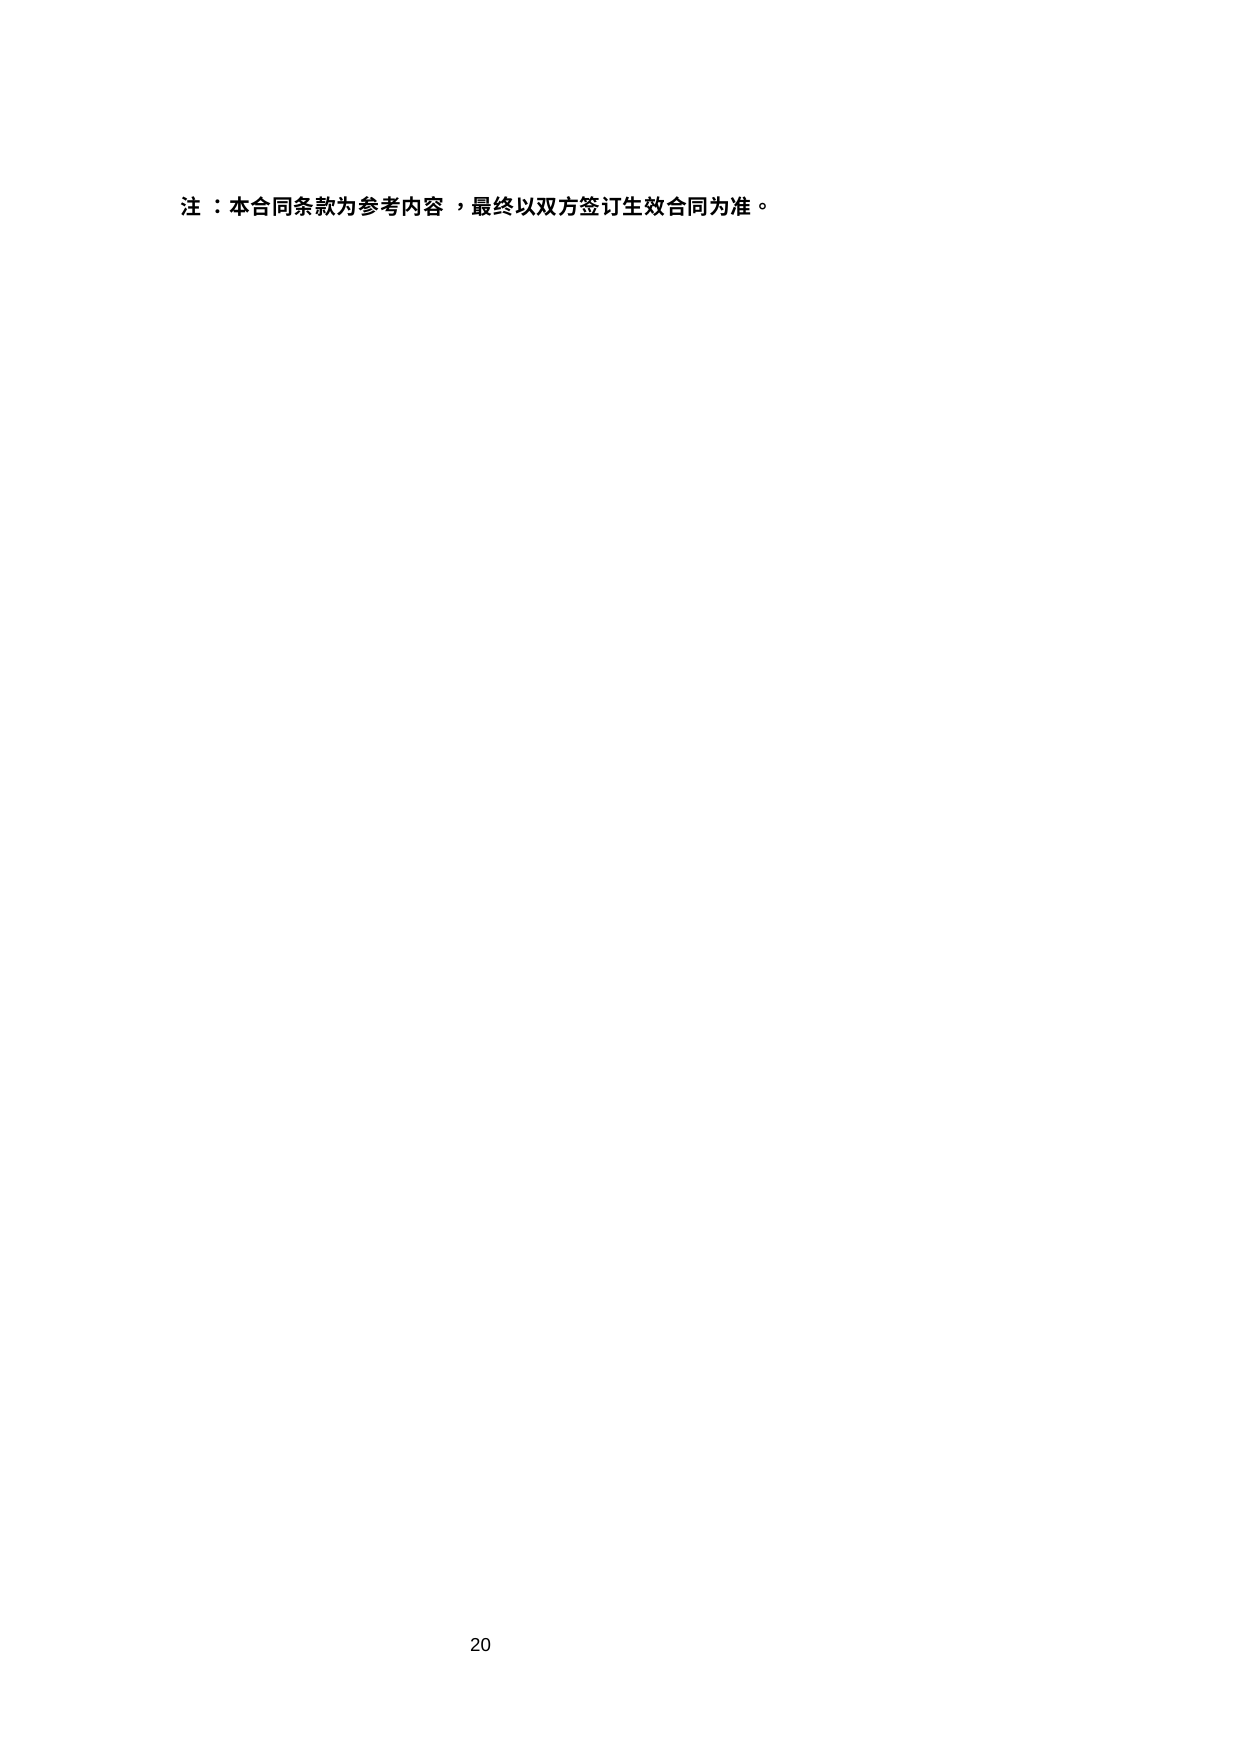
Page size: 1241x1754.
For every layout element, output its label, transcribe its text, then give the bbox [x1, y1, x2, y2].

text 注 ：本合同条款为参考内容 ，最终以双方签订生效合同为准。 [136, 196, 1104, 219]
